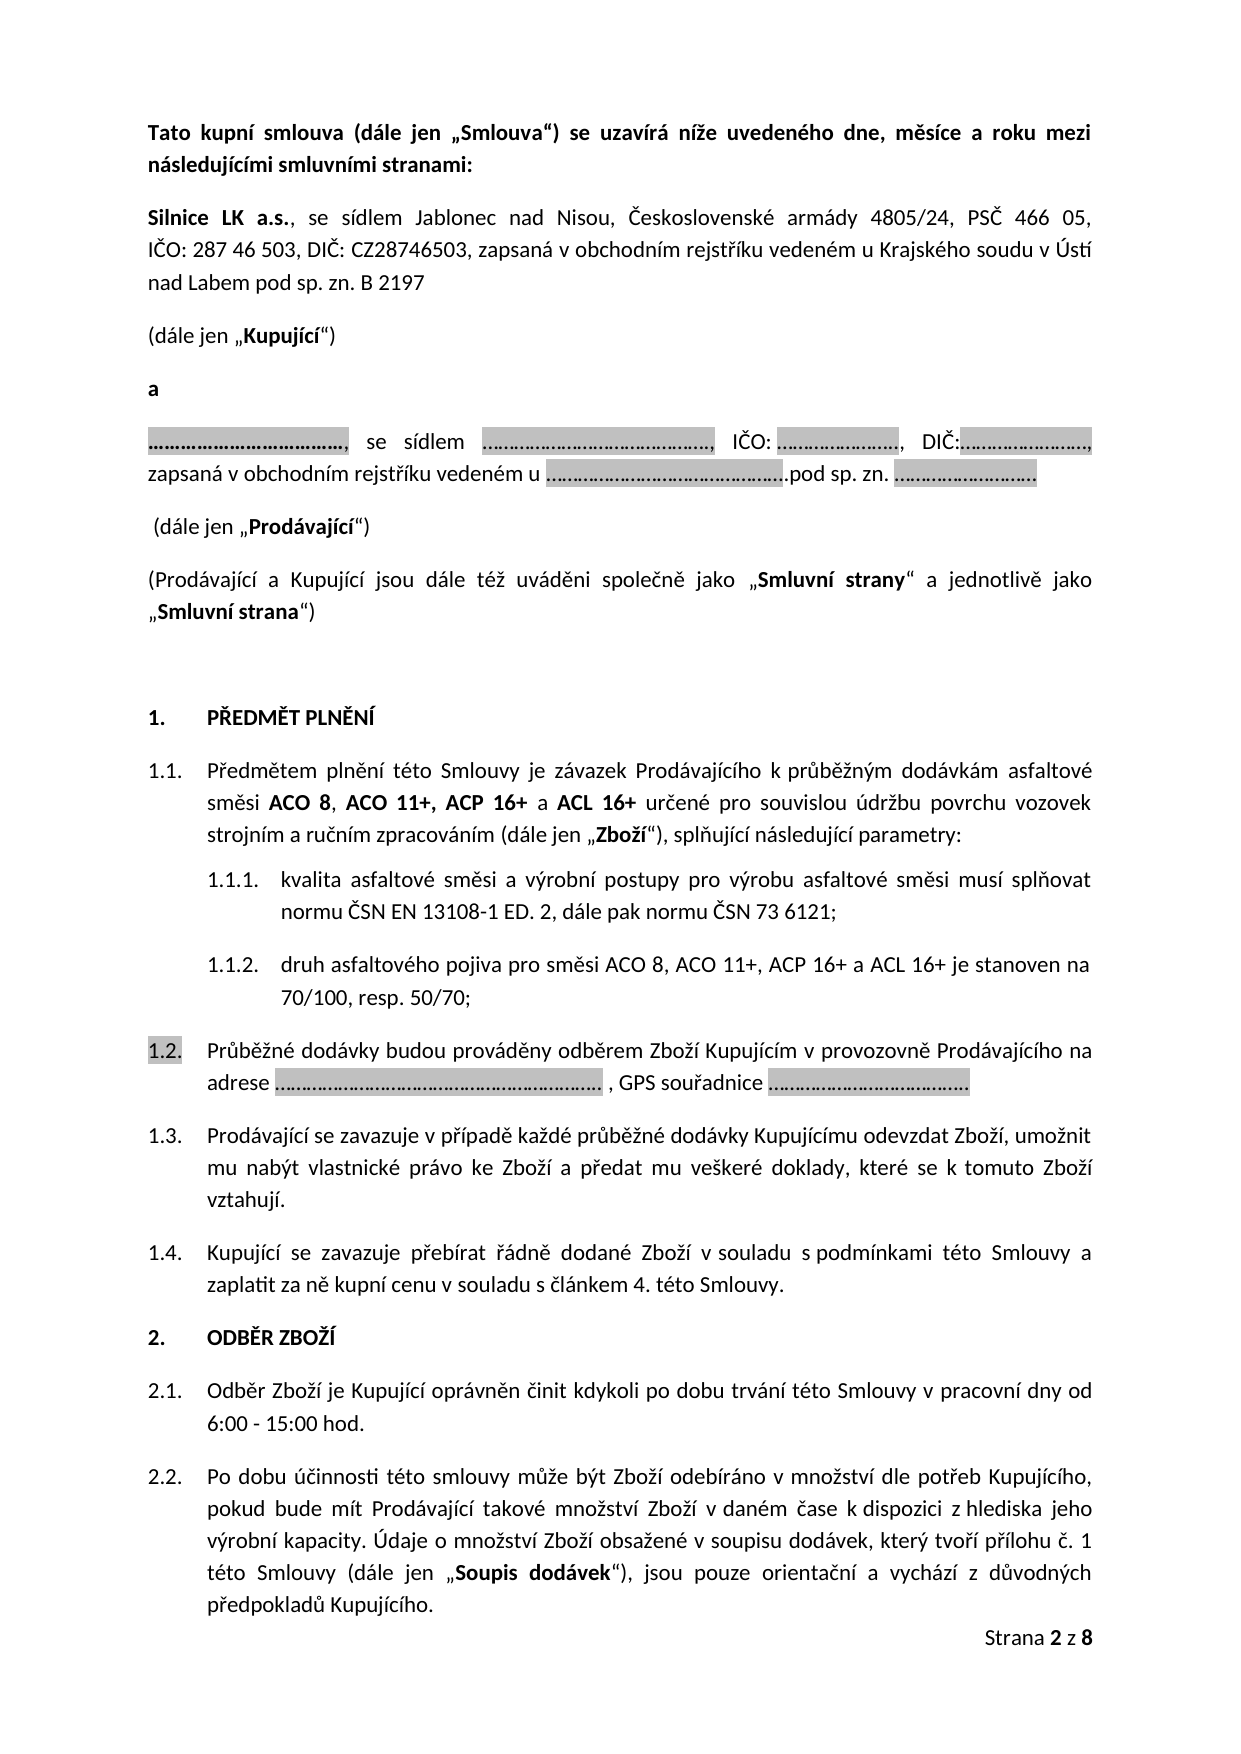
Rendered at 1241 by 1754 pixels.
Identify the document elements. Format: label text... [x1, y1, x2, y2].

list kvalita asfaltové směsi a výrobní postupy pro výrobu asfaltové směsi musí splňovat normu ČSN EN 13108-1 ED. 2, dále pak normu ČSN 73 6121; [207, 865, 1092, 926]
text (dále jen „Prodávající“) [148, 512, 1092, 540]
text Silnice LK a.s., se sídlem Jablonec nad Nisou, Československé armády 4805/24, PSČ 466 05, IČO: 287 46 503, DIČ: CZ28746503, zapsaná v obchodním rejstříku vedeném u Krajského soudu v Ústí nad Labem pod sp. zn. B 2197 [148, 203, 1092, 296]
list Odběr Zboží je Kupující oprávněn činit kdykoli po dobu trvání této Smlouvy v pracovní dny od 6:00 - 15:00 hod. [148, 1377, 1092, 1437]
list Předmětem plnění této Smlouvy je závazek Prodávajícího k průběžným dodávkám asfaltové směsi ACO 8, ACO 11+, ACP 16+ a ACL 16+ určené pro souvislou údržbu povrchu vozovek strojním a ručním zpracováním (dále jen „Zboží“), splňující následující parametry: [148, 756, 1092, 849]
text (dále jen „Kupující“) [148, 321, 1092, 349]
list PŘEDMĚT PLNĚNÍ [148, 703, 1092, 731]
list Kupující se zavazuje přebírat řádně dodané Zboží v souladu s podmínkami této Smlouvy a zaplatit za ně kupní cenu v souladu s článkem 4. této Smlouvy. [148, 1238, 1092, 1298]
list Prodávající se zavazuje v případě každé průběžné dodávky Kupujícímu odevzdat Zboží, umožnit mu nabýt vlastnické právo ke Zboží a předat mu veškeré doklady, které se k tomuto Zboží vztahují. [148, 1121, 1092, 1213]
list ODBĚR ZBOŽÍ [148, 1323, 1092, 1352]
text (Prodávající a Kupující jsou dále též uváděni společně jako „Smluvní strany“ a jednotlivě jako „Smluvní strana“) [148, 565, 1092, 625]
text ………………………………, se sídlem ……………………………………., IČO: ………………….., DIČ:……………………, zapsaná v obchodním rejstříku vedeném u ……………………………………….pod sp. zn. ……………………… [148, 427, 1092, 487]
list druh asfaltového pojiva pro směsi ACO 8, ACO 11+, ACP 16+ a ACL 16+ je stanoven na 70/100, resp. 50/70; [207, 951, 1092, 1011]
text Tato kupní smlouva (dále jen „Smlouva“) se uzavírá níže uvedeného dne, měsíce a roku mezi následujícími smluvními stranami: [148, 118, 1092, 178]
text a [148, 374, 1092, 402]
list Průběžné dodávky budou prováděny odběrem Zboží Kupujícím v provozovně Prodávajícího na adrese …………………………………………………….. , GPS souřadnice ……………………………….. [148, 1036, 1092, 1096]
list Po dobu účinnosti této smlouvy může být Zboží odebíráno v množství dle potřeb Kupujícího, pokud bude mít Prodávající takové množství Zboží v daném čase k dispozici z hlediska jeho výrobní kapacity. Údaje o množství Zboží obsažené v soupisu dodávek, který tvoří přílohu č. 1 této Smlouvy (dále jen „Soupis dodávek“), jsou pouze orientační a vychází z důvodných předpokladů Kupujícího. [148, 1462, 1092, 1618]
